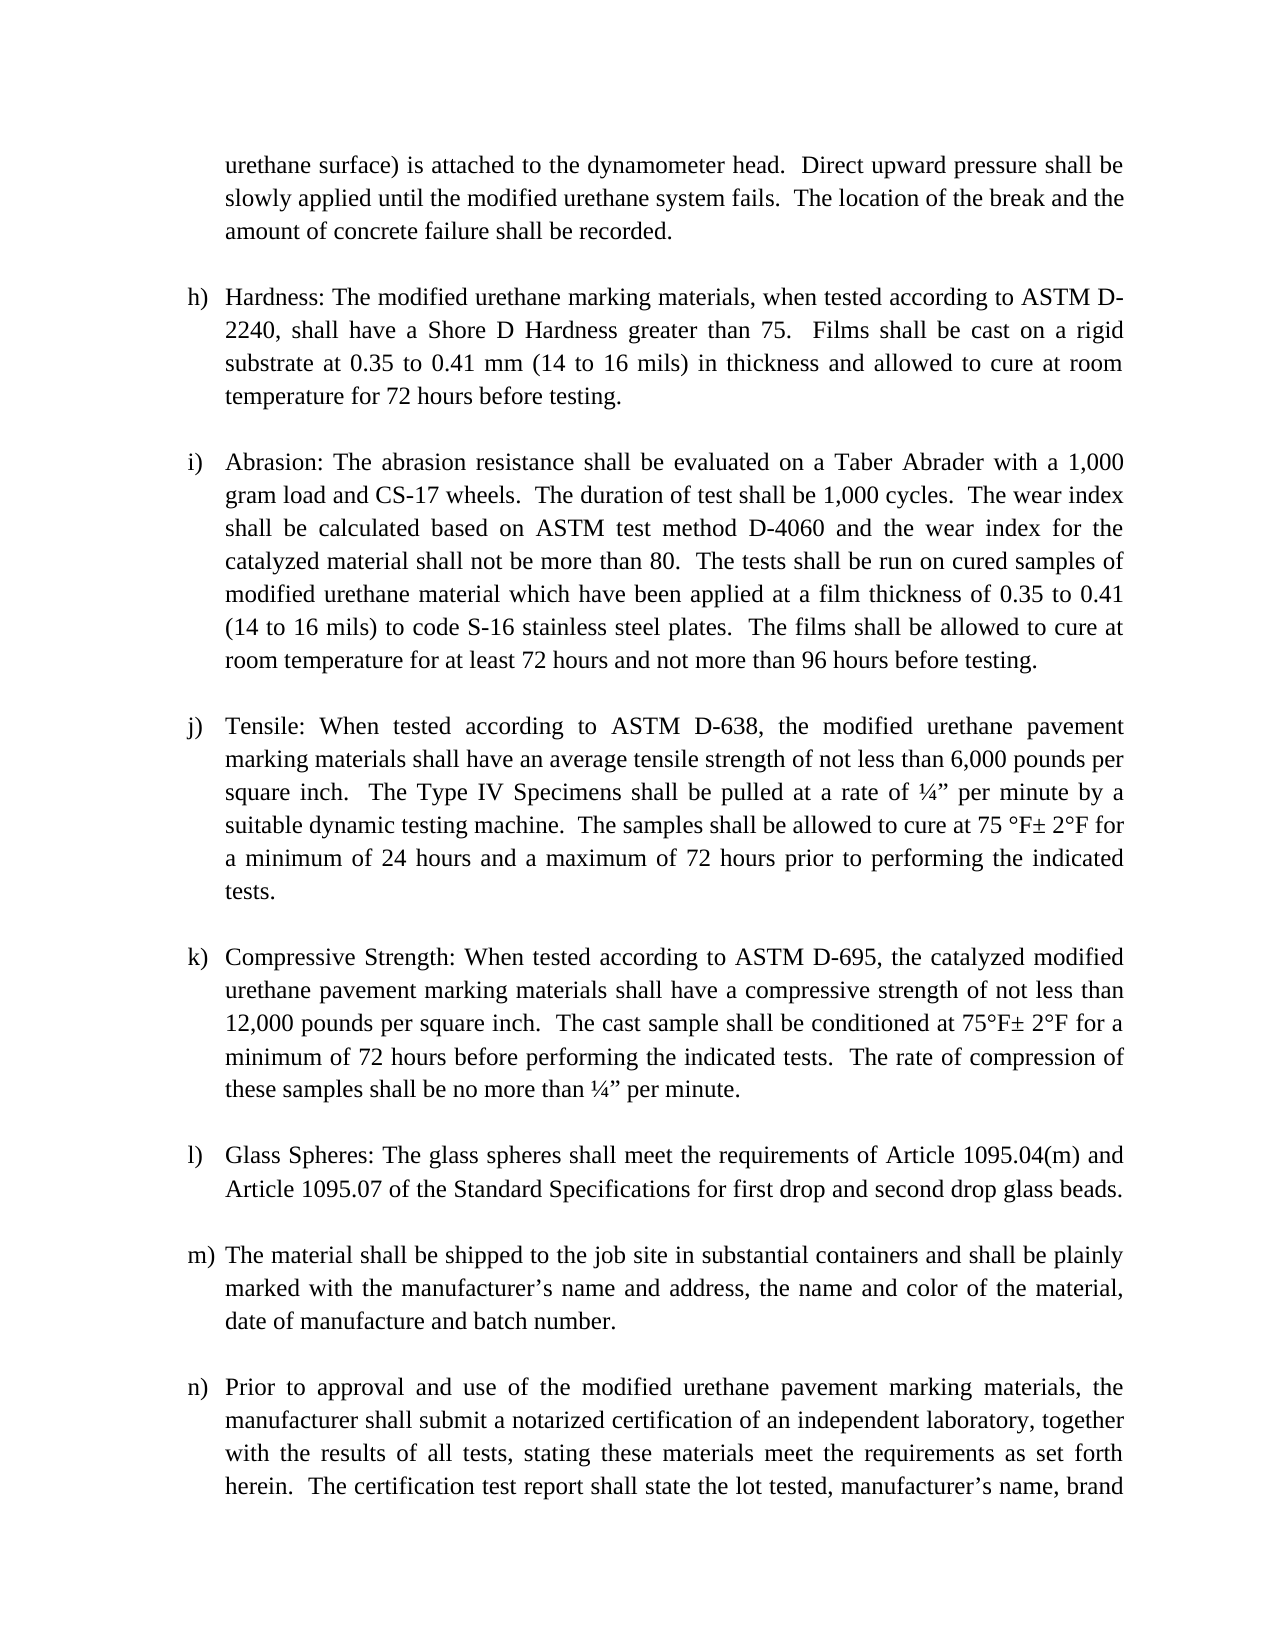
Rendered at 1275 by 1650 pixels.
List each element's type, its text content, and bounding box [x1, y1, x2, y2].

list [187, 1372, 1125, 1499]
list The material shall be shipped to the job site in substantial containers and shall be plainly marked with the manufacturer’s name and address, the name and color of the material, date of manufacture and batch number. [187, 1240, 1125, 1334]
list Tensile: When tested according to ASTM D-638, the modified urethane pavement marking materials shall have an average tensile strength of not less than 6,000 pounds per square inch. The Type IV Specimens shall be pulled at a rate of ¼” per minute by a suitable dynamic testing machine. The samples shall be allowed to cure at 75 °F± 2°F for a minimum of 24 hours and a maximum of 72 hours prior to performing the indicated tests. [187, 711, 1125, 938]
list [225, 150, 1125, 245]
list Glass Spheres: The glass spheres shall meet the requirements of Article 1095.04(m) and Article 1095.07 of the Standard Specifications for first drop and second drop glass beads. [187, 1141, 1125, 1235]
list Abrasion: The abrasion resistance shall be evaluated on a Taber Abrader with a 1,000 gram load and CS-17 wheels. The duration of test shall be 1,000 cycles. The wear index shall be calculated based on ASTM test method D-4060 and the wear index for the catalyzed material shall not be more than 80. The tests shall be run on cured samples of modified urethane material which have been applied at a film thickness of 0.35 to 0.41 (14 to 16 mils) to code S-16 stainless steel plates. The films shall be allowed to cure at room temperature for at least 72 hours and not more than 96 hours before testing. [187, 447, 1125, 674]
list Compressive Strength: When tested according to ASTM D-695, the catalyzed modified urethane pavement marking materials shall have a compressive strength of not less than 12,000 pounds per square inch. The cast sample shall be conditioned at 75°F± 2°F for a minimum of 72 hours before performing the indicated tests. The rate of compression of these samples shall be no more than ¼” per minute. [187, 942, 1125, 1103]
list Hardness: The modified urethane marking materials, when tested according to ASTM D-2240, shall have a Shore D Hardness greater than 75. Films shall be cast on a rigid substrate at 0.35 to 0.41 mm (14 to 16 mils) in thickness and allowed to cure at room temperature for 72 hours before testing. [187, 282, 1125, 410]
